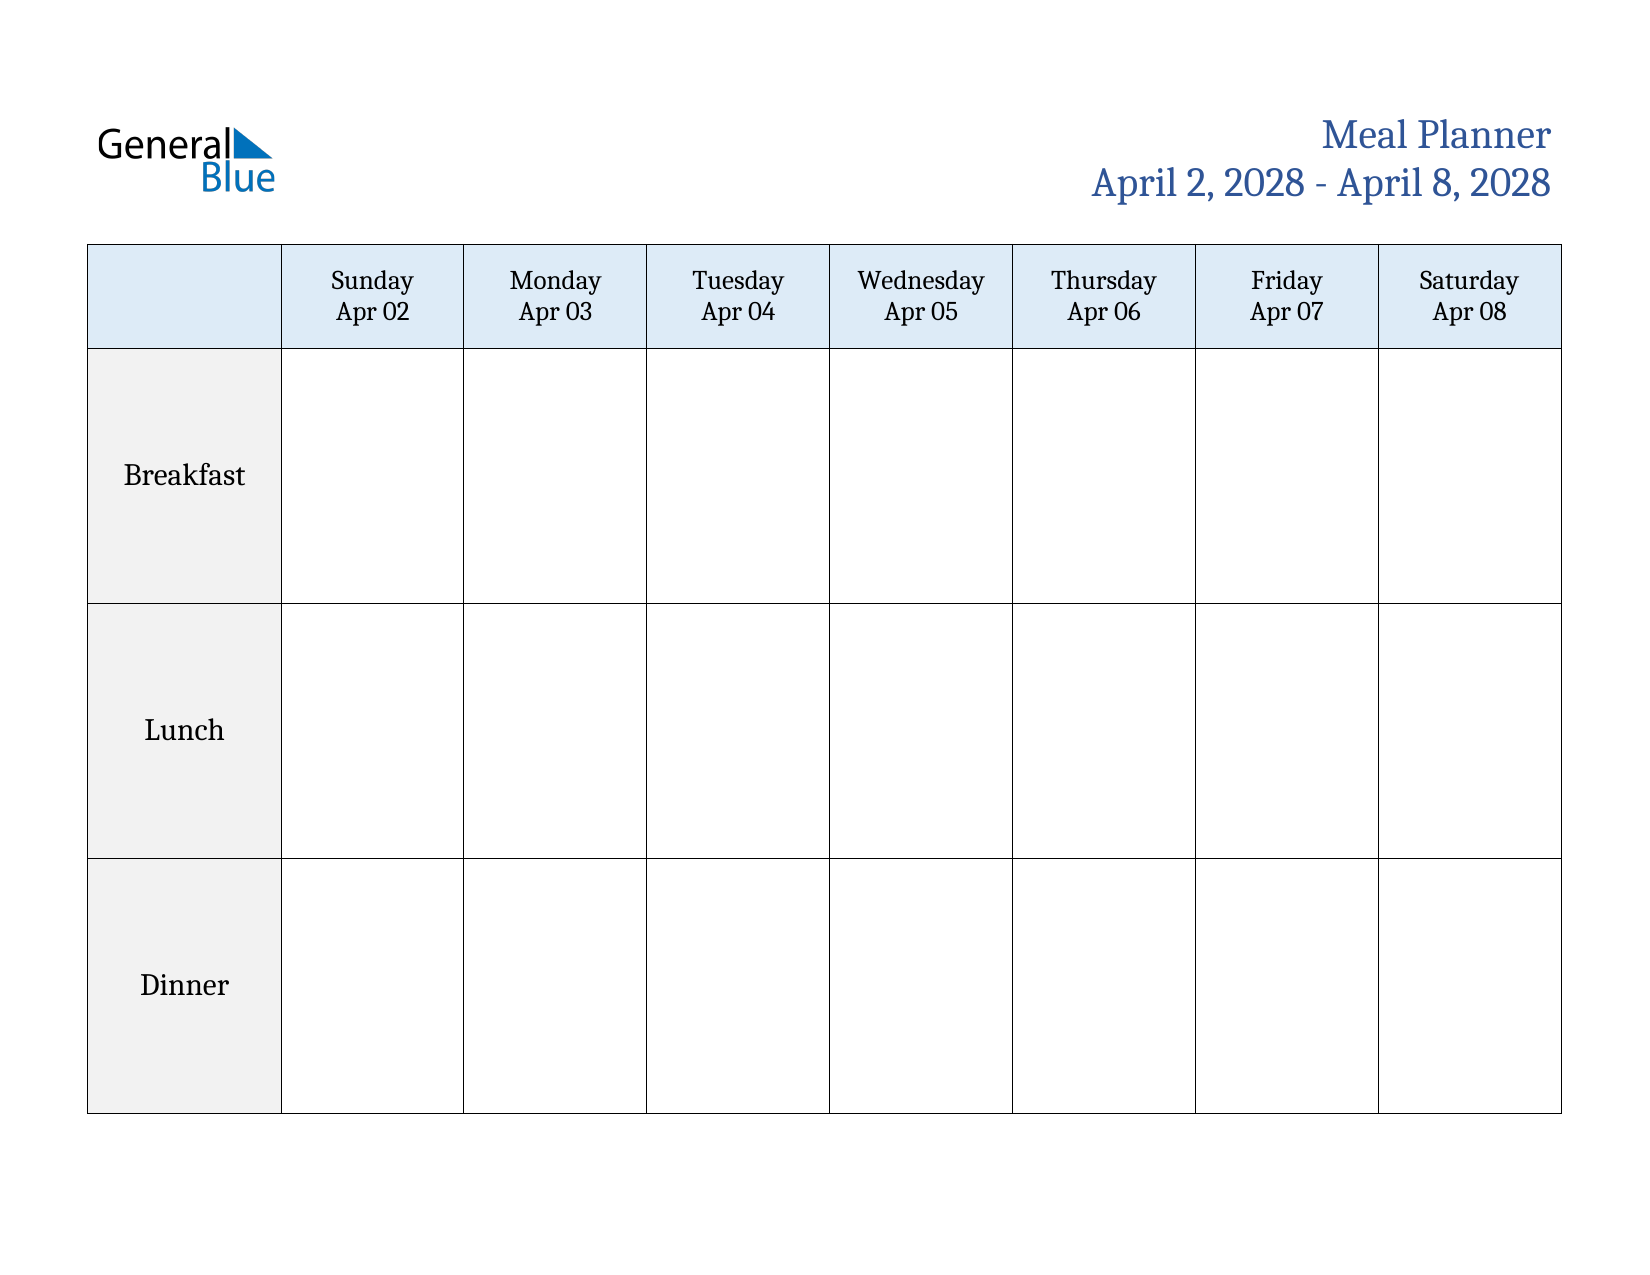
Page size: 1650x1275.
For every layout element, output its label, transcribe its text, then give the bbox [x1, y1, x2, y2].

table_cell [647, 859, 829, 1113]
table_cell [830, 859, 1012, 1113]
table_cell Thursday Apr 06 [1013, 245, 1195, 348]
table_cell Friday Apr 07 [1196, 245, 1378, 348]
table_header Meal Planner April 2, 2028 - April 8, 2028 [281, 75, 1562, 244]
table_cell [282, 859, 463, 1113]
table_cell [464, 859, 646, 1113]
table_cell [464, 349, 646, 603]
table_cell [1013, 859, 1195, 1113]
table_cell [1196, 859, 1378, 1113]
table_cell [1013, 349, 1195, 603]
table_cell [1379, 604, 1561, 858]
table_cell Tuesday Apr 04 [647, 245, 829, 348]
table_cell [1196, 349, 1378, 603]
table_cell Monday Apr 03 [464, 245, 646, 348]
table_header [88, 75, 281, 244]
table_cell [1196, 604, 1378, 858]
table_cell [830, 349, 1012, 603]
table_cell [1379, 859, 1561, 1113]
table_cell [282, 604, 463, 858]
picture [98, 127, 275, 192]
table_cell Dinner [88, 859, 281, 1113]
table_cell Saturday Apr 08 [1379, 245, 1561, 348]
table_cell [464, 604, 646, 858]
table_cell [1013, 604, 1195, 858]
table_cell [647, 349, 829, 603]
table_cell [88, 245, 281, 348]
table_cell [647, 604, 829, 858]
table_cell [282, 349, 463, 603]
table_cell Sunday Apr 02 [282, 245, 463, 348]
table_cell [830, 604, 1012, 858]
table_cell [1379, 349, 1561, 603]
table_cell Breakfast [88, 349, 281, 603]
table_cell Lunch [88, 604, 281, 858]
table_cell Wednesday Apr 05 [830, 245, 1012, 348]
